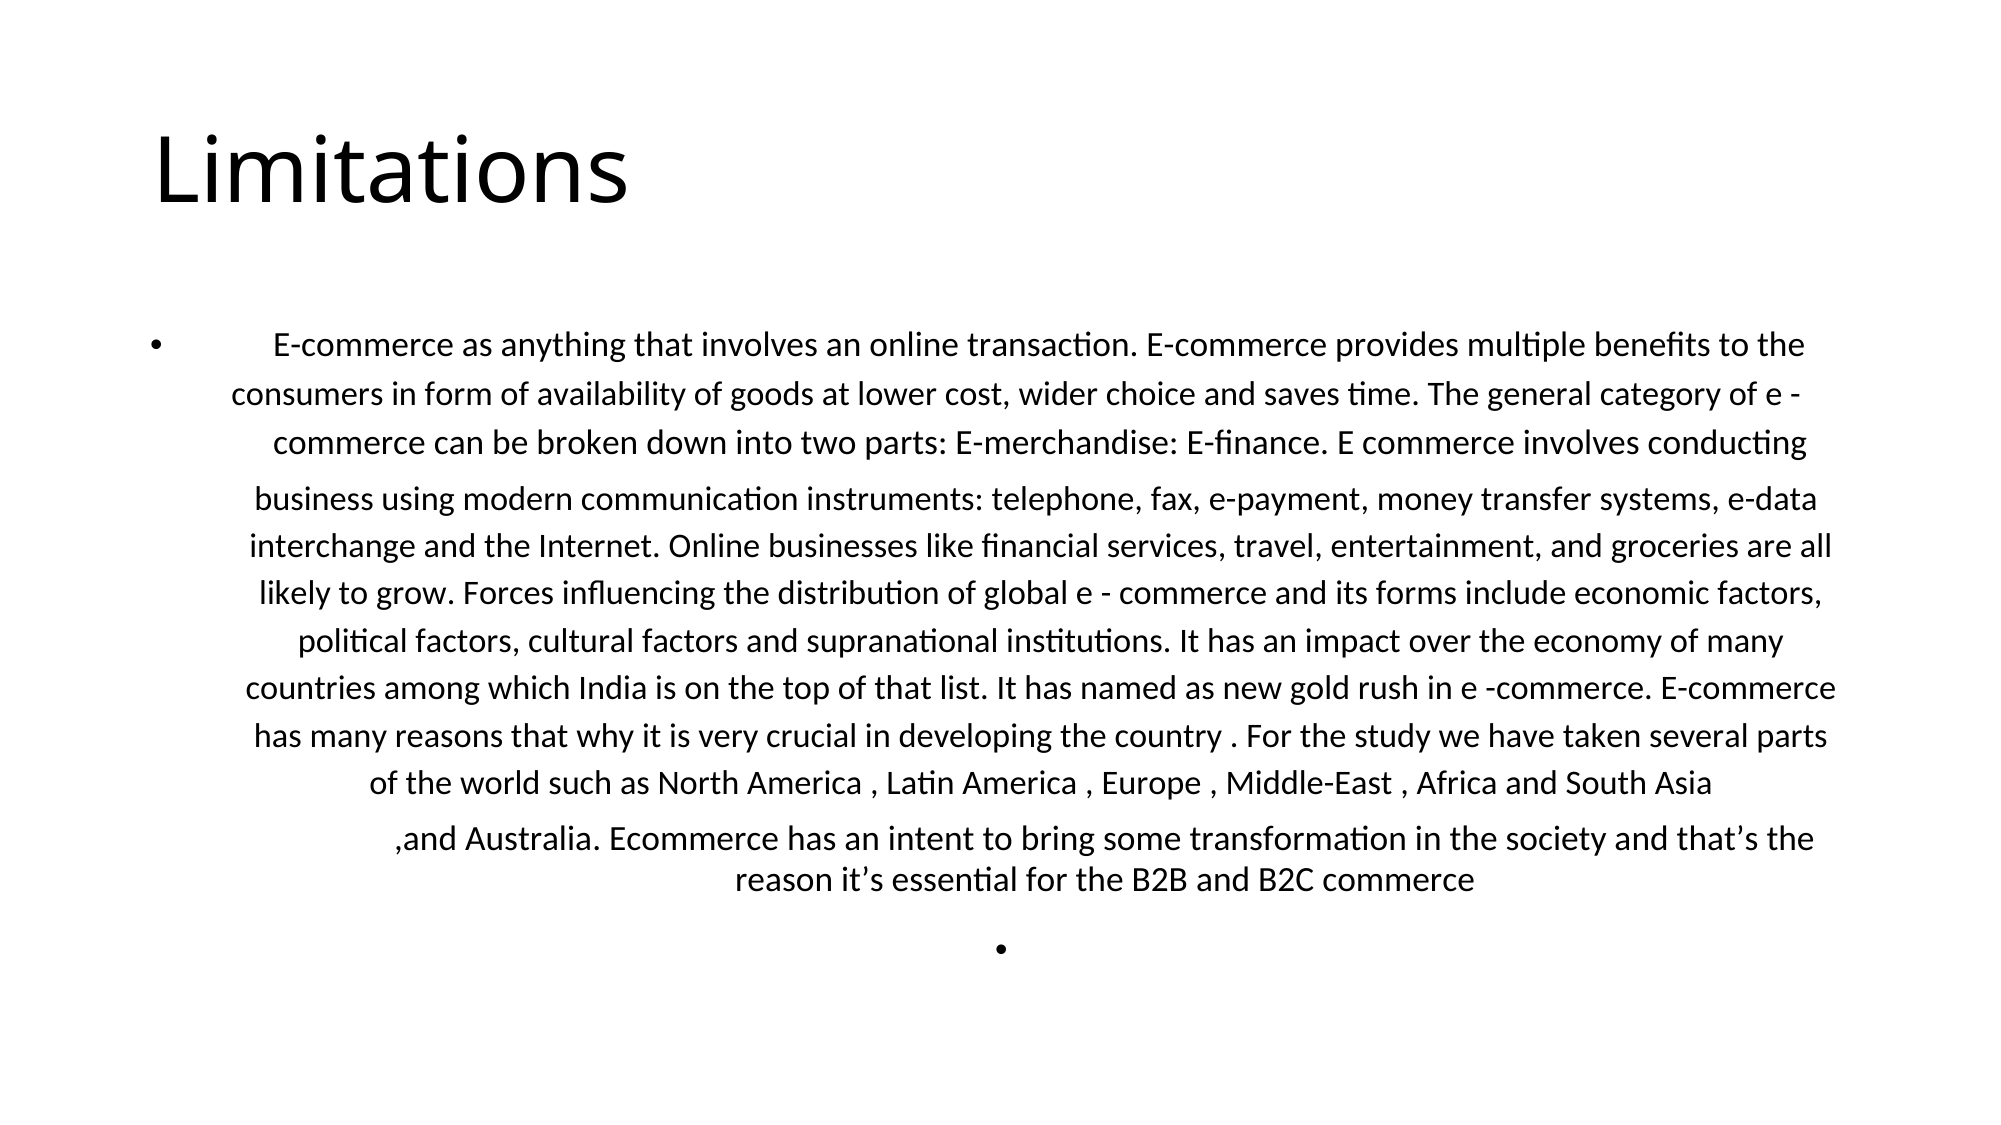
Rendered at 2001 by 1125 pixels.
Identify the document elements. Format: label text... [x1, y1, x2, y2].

list E-commerce as anything that involves an online transaction. E-commerce provides multiple benefits to the [150, 322, 1850, 366]
text consumers in form of availability of goods at lower cost, wider choice and saves time. The general category of e - [231, 372, 1850, 414]
text Limitations [152, 105, 1850, 230]
text • [150, 928, 1852, 969]
text business using modern communication instruments: telephone, fax, e-payment, money transfer systems, e-data interchange and the Internet. Online businesses like financial services, travel, entertainment, and groceries are all likely to grow. Forces influencing the distribution of global e - commerce and its forms include economic factors, political factors, cultural factors and supranational institutions. It has an impact over the economy of many countries among which India is on the top of that list. It has named as new gold rush in e -commerce. E-commerce has many reasons that why it is very crucial in developing the country . For the study we have taken several parts of the world such as North America , Latin America , Europe , Middle-East , Africa and South Asia [234, 477, 1839, 803]
text commerce can be broken down into two parts: E-merchandise: E-finance. E commerce involves conducting [273, 420, 1850, 463]
text ,and Australia. Ecommerce has an intent to bring some transformation in the society and that’s the reason it’s essential for the B2B and B2C commerce [381, 817, 1829, 900]
